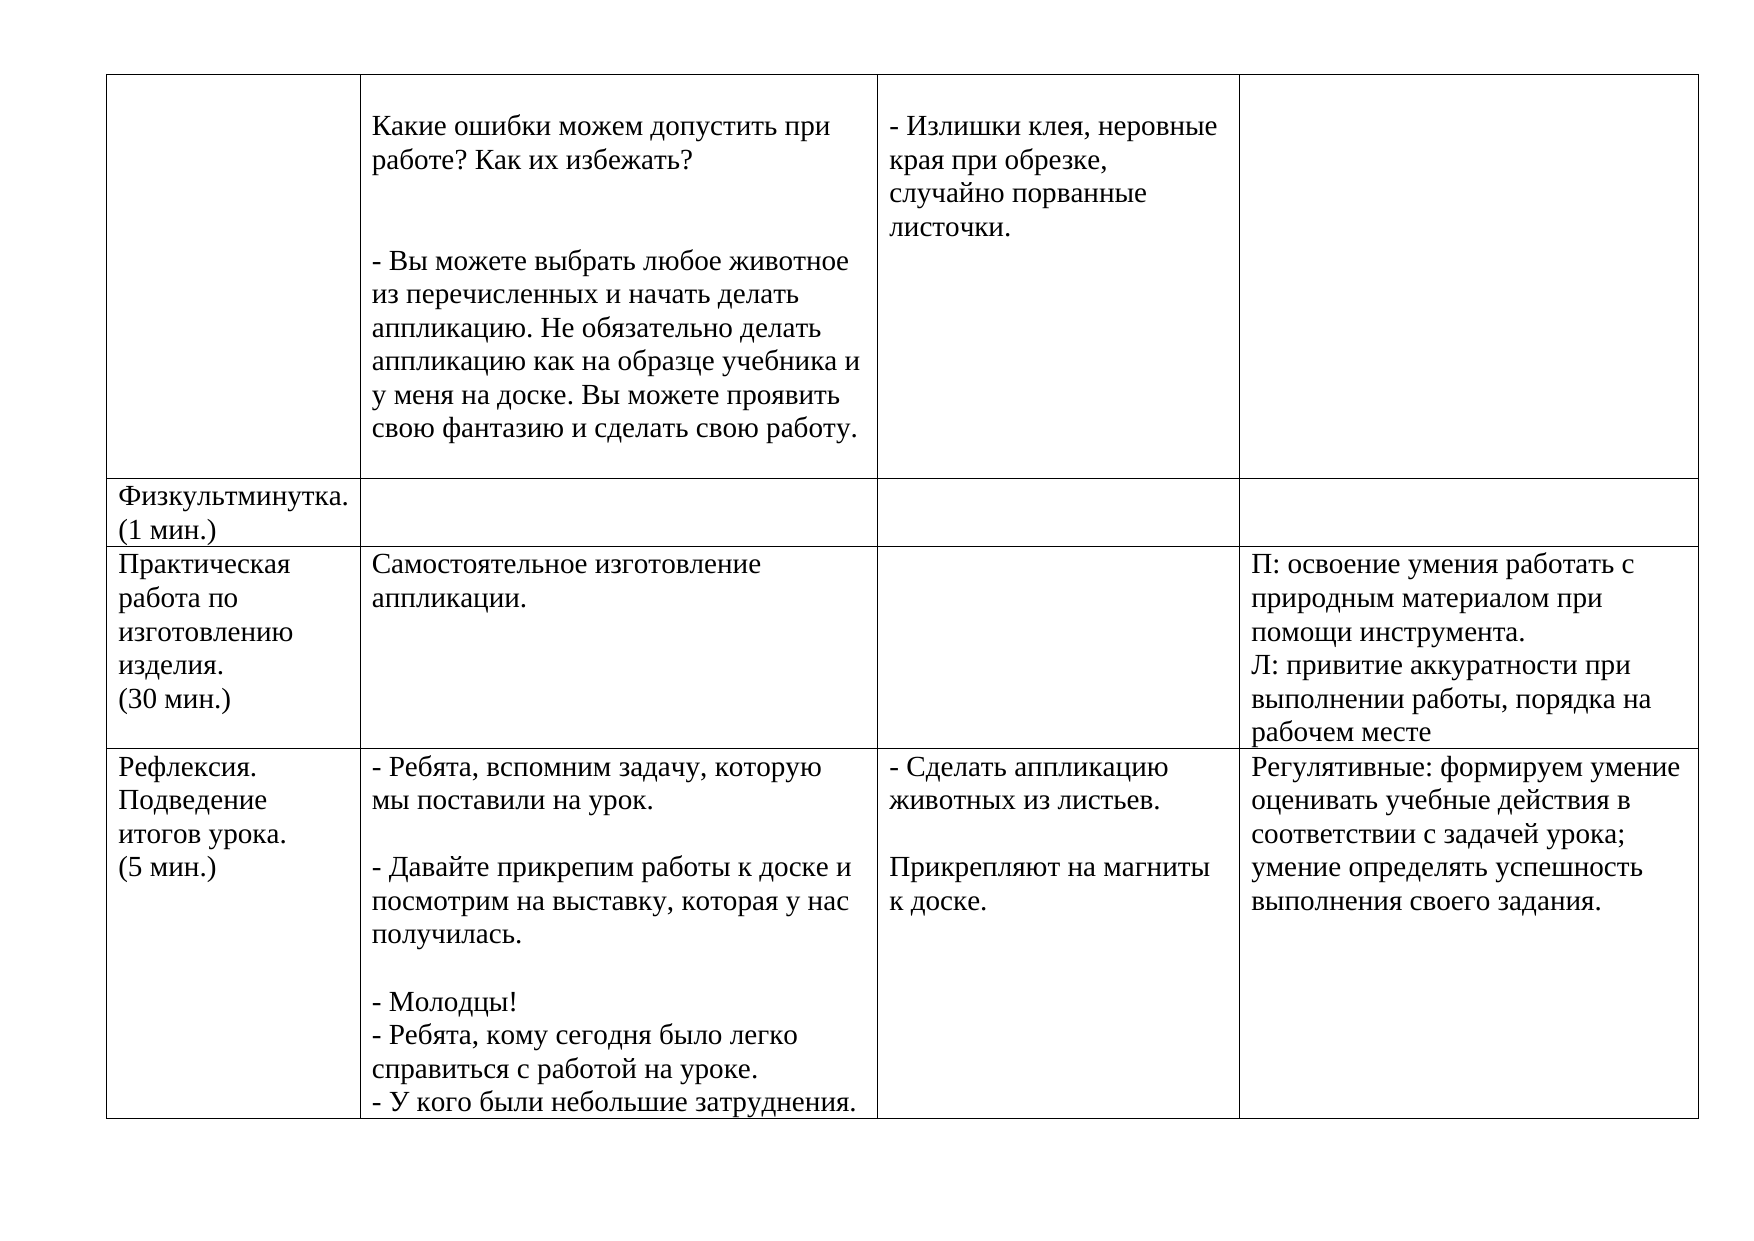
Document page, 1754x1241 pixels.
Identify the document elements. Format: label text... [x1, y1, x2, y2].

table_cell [361, 749, 877, 1118]
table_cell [361, 75, 877, 477]
table_cell [1240, 479, 1698, 546]
table_cell [878, 547, 1239, 748]
table_cell Физкультминутка. (1 мин.) [107, 479, 360, 546]
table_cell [1240, 75, 1698, 477]
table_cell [878, 749, 1239, 1118]
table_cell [878, 75, 1239, 477]
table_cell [107, 75, 360, 477]
table_cell [361, 479, 877, 546]
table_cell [1240, 749, 1698, 1118]
table_cell Практическая работа по изготовлению изделия. (30 мин.) [107, 547, 360, 748]
table_cell П: освоение умения работать с природным материалом при помощи инструмента. Л: привитие аккуратности при выполнении работы, порядка на рабочем месте [1240, 547, 1698, 748]
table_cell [107, 749, 360, 1118]
table_cell Самостоятельное изготовление аппликации. [361, 547, 877, 748]
table_cell [878, 479, 1239, 546]
